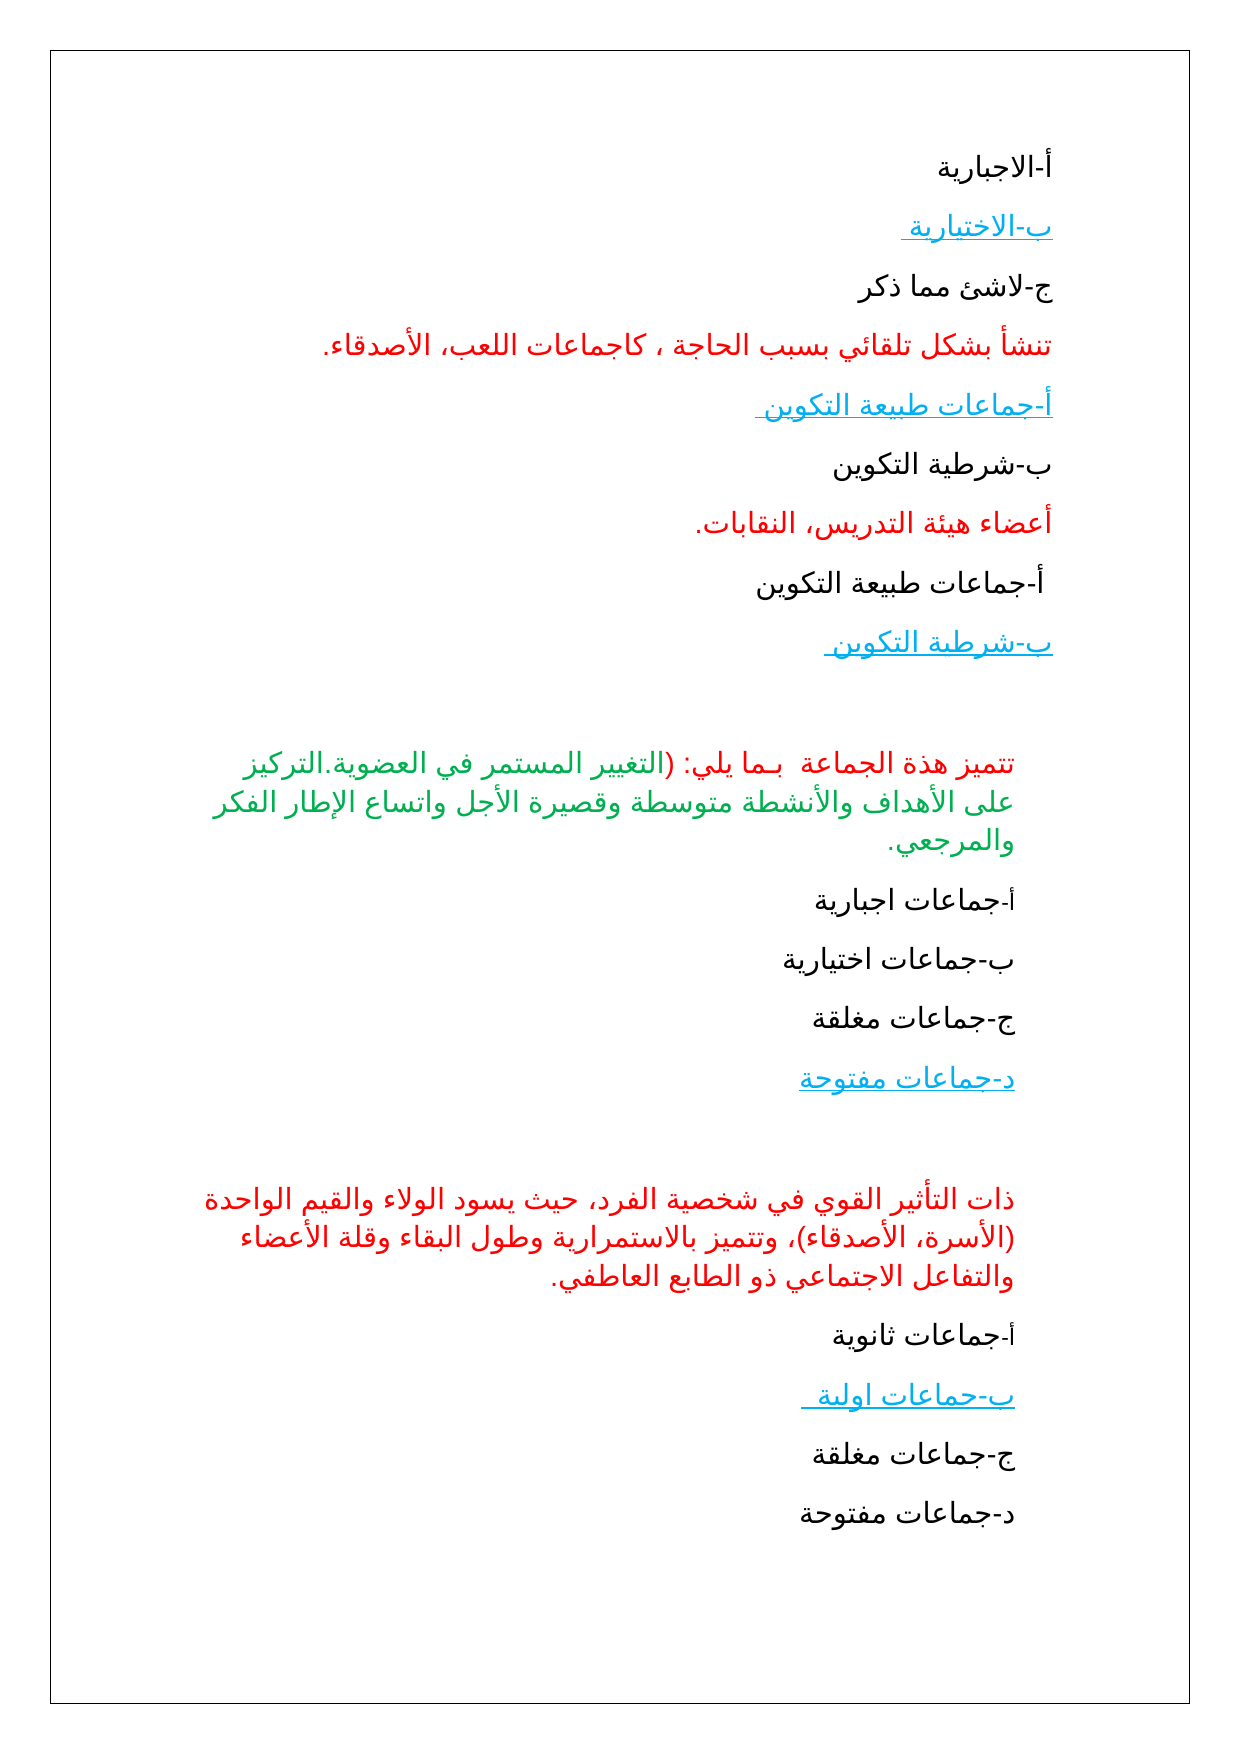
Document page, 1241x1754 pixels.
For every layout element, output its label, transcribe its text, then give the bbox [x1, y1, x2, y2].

text ب-جماعات اولية [187, 1378, 1015, 1411]
text ذات التأثير القوي في شخصية الفرد، حيث يسود الولاء والقيم الواحدة (الأسرة، الأصدقاء)، وتتميز بالاستمرارية وطول البقاء وقلة الأعضاء والتفاعل الاجتماعي ذو الطابع العاطفي. [187, 1182, 1015, 1292]
text أ-جماعات طبيعة التكوين [187, 566, 1053, 599]
text ب-جماعات اختيارية [187, 942, 1015, 976]
text تتميز هذة الجماعة بـما يلي: (التغيير المستمر في العضوية.التركيز على الأهداف والأنشطة متوسطة وقصيرة الأجل واتساع الإطار الفكر والمرجعي. [187, 746, 1015, 857]
text أ-جماعات اجبارية [187, 883, 1015, 916]
text تنشأ بشكل تلقائي بسبب الحاجة ، كاجماعات اللعب، الأصدقاء. [187, 328, 1053, 362]
text ج-جماعات مغلقة [187, 1001, 1015, 1035]
text أ-جماعات طبيعة التكوين [187, 387, 1053, 421]
text ب-شرطية التكوين [187, 447, 1053, 480]
text ج-لاشئ مما ذكر [187, 269, 1053, 302]
text ب-شرطية التكوين [187, 625, 1053, 658]
text أعضاء هيئة التدريس، النقابات. [187, 506, 1053, 540]
text د-جماعات مفتوحة [187, 1496, 1015, 1530]
text أ-الاجبارية [187, 150, 1053, 183]
text ب-الاختيارية [187, 209, 1053, 243]
text ج-جماعات مغلقة [187, 1437, 1015, 1471]
text أ-جماعات ثانوية [187, 1318, 1015, 1352]
text د-جماعات مفتوحة [187, 1061, 1015, 1094]
